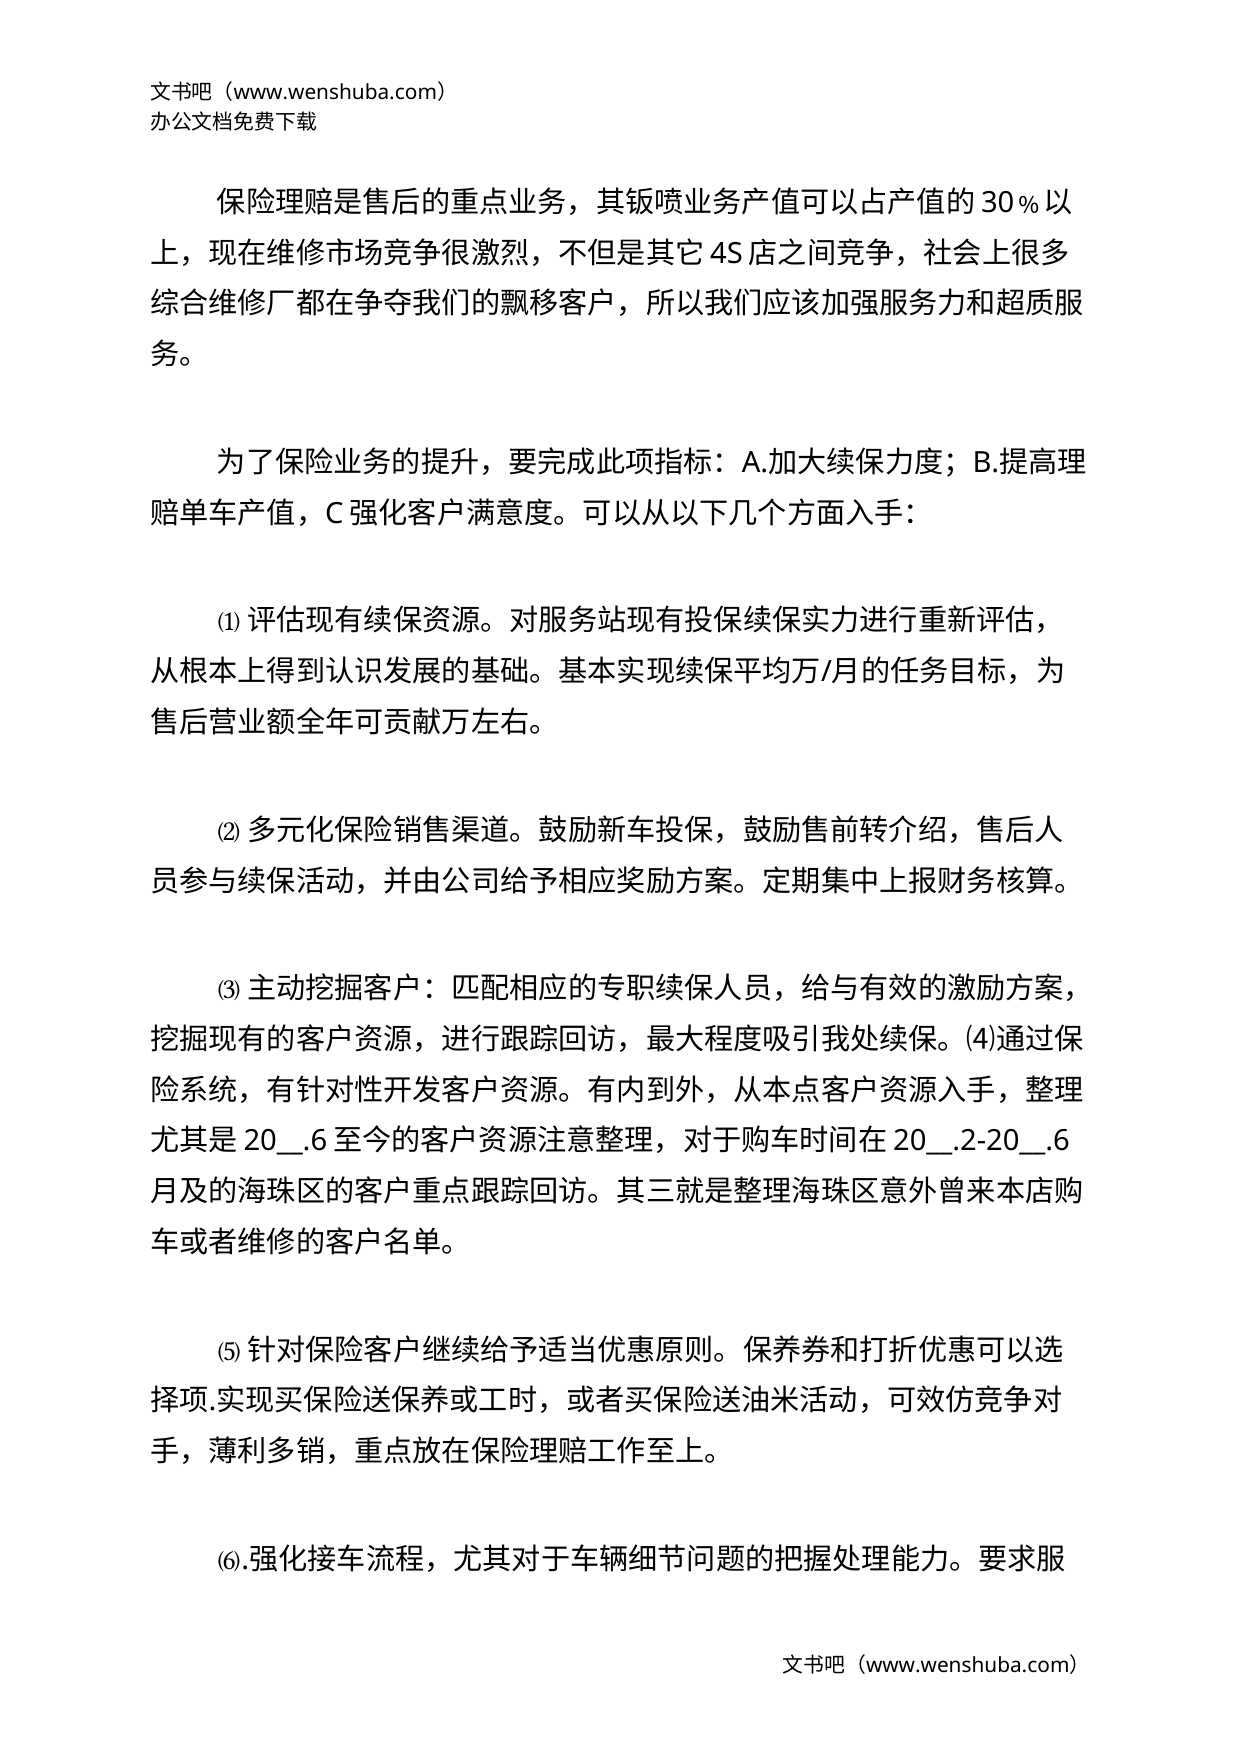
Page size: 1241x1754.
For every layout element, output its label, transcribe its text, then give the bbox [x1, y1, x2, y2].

text ⑸针对保险客户继续给予适当优惠原则。保养券和打折优惠可以选择项.实现买保险送保养或工时，或者买保险送油米活动，可效仿竞争对手，薄利多销，重点放在保险理赔工作至上。 [150, 1326, 1090, 1470]
text ⑴评估现有续保资源。对服务站现有投保续保实力进行重新评估，从根本上得到认识发展的基础。基本实现续保平均万/月的任务目标，为售后营业额全年可贡献万左右。 [150, 597, 1090, 741]
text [150, 1535, 1090, 1578]
text 为了保险业务的提升，要完成此项指标：A.加大续保力度；B.提高理赔单车产值，C强化客户满意度。可以从以下几个方面入手： [150, 438, 1090, 532]
text 保险理赔是售后的重点业务，其钣喷业务产值可以占产值的30﹪以上，现在维修市场竞争很激烈，不但是其它4S店之间竞争，社会上很多综合维修厂都在争夺我们的飘移客户，所以我们应该加强服务力和超质服务。 [150, 178, 1090, 373]
text ⑵多元化保险销售渠道。鼓励新车投保，鼓励售前转介绍，售后人员参与续保活动，并由公司给予相应奖励方案。定期集中上报财务核算。 [150, 806, 1090, 899]
text ⑶主动挖掘客户：匹配相应的专职续保人员，给与有效的激励方案，挖掘现有的客户资源，进行跟踪回访，最大程度吸引我处续保。⑷通过保险系统，有针对性开发客户资源。有内到外，从本点客户资源入手，整理尤其是20__.6至今的客户资源注意整理，对于购车时间在20__.2-20__.6月及的海珠区的客户重点跟踪回访。其三就是整理海珠区意外曾来本店购车或者维修的客户名单。 [150, 965, 1090, 1261]
